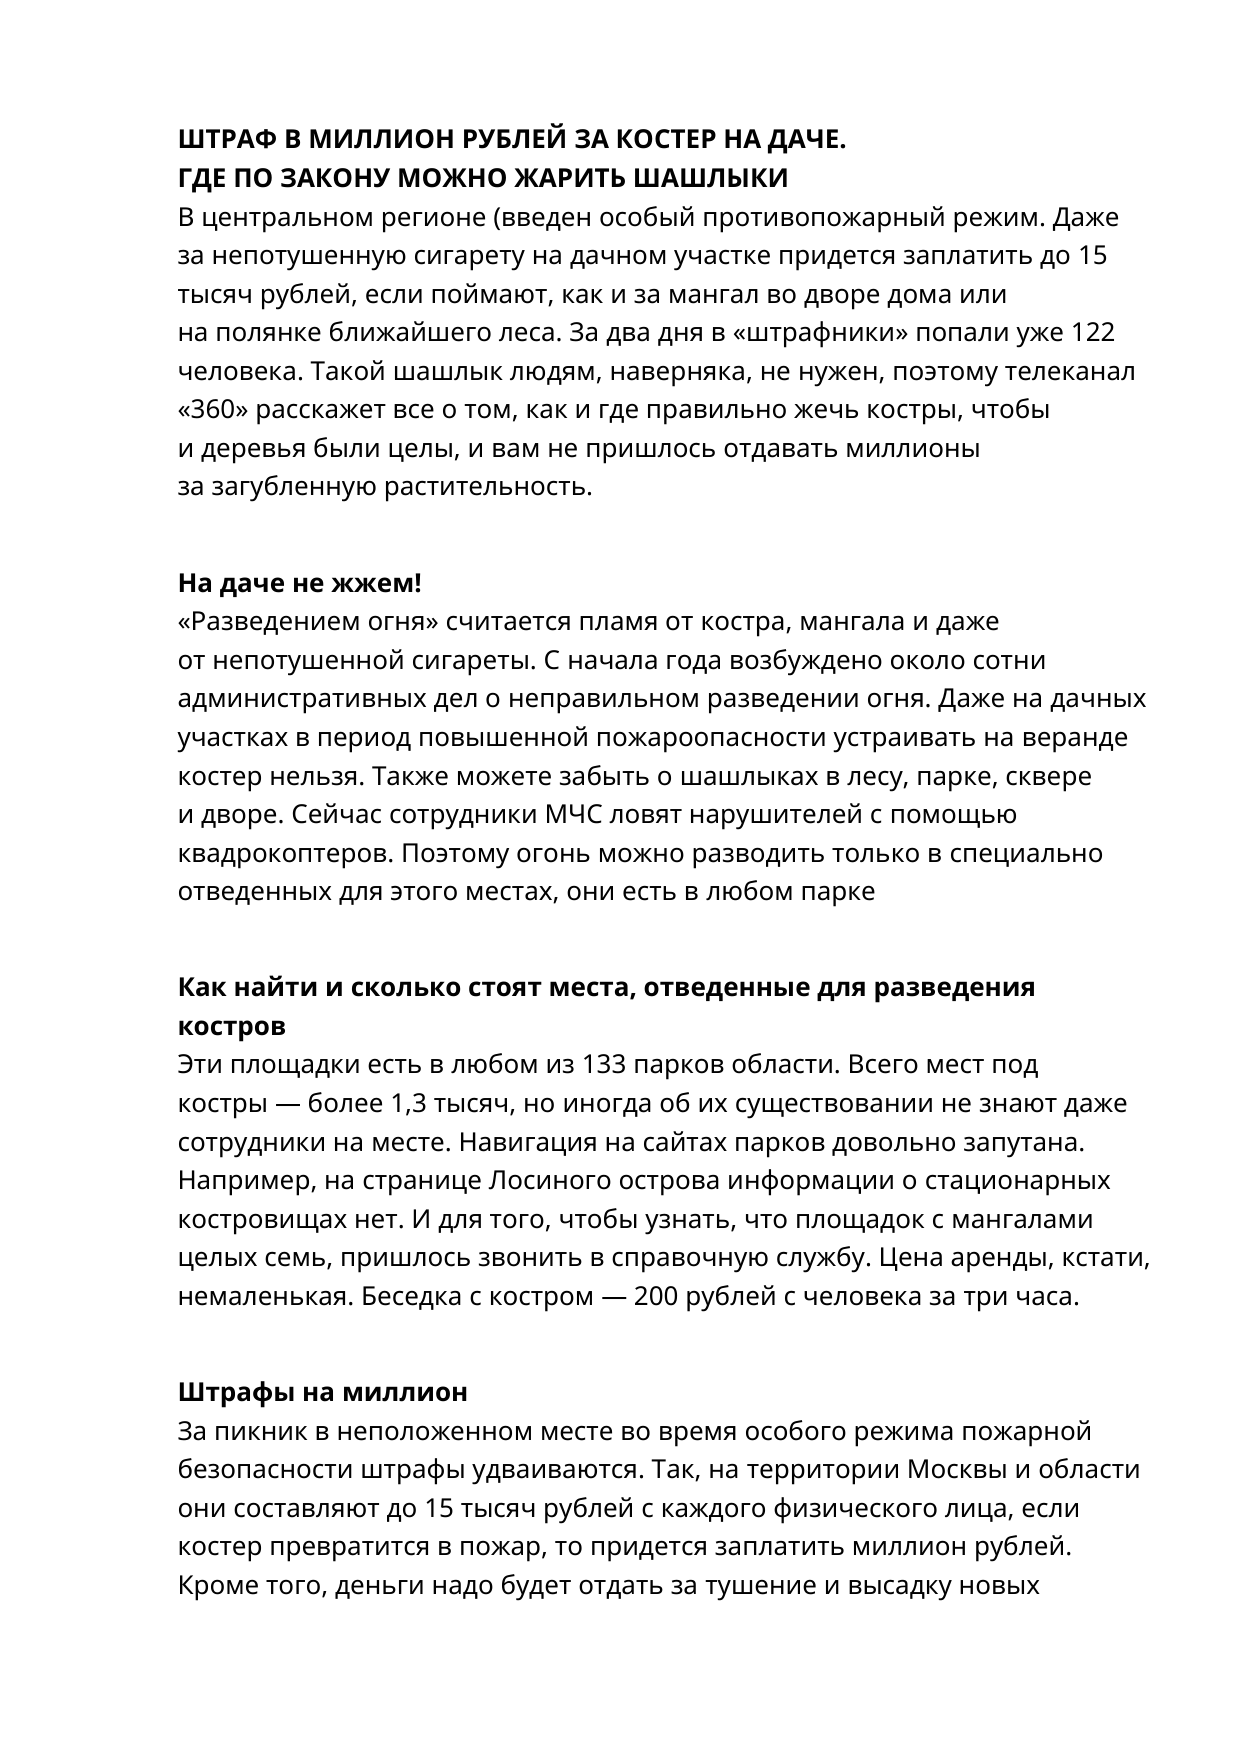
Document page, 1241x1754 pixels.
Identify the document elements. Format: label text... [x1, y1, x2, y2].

text Как найти и сколько стоят места, отведенные для разведения костров [177, 966, 1152, 1043]
text «Разведением огня» считается пламя от костра, мангала и даже от непотушенной сигареты. С начала года возбуждено около сотни административных дел о неправильном разведении огня. Даже на дачных участках в период повышенной пожароопасности устраивать на веранде костер нельзя. Также можете забыть о шашлыках в лесу, парке, сквере и дворе. Сейчас сотрудники МЧС ловят нарушителей с помощью квадрокоптеров. Поэтому огонь можно разводить только в специально отведенных для этого местах, они есть в любом парке [177, 600, 1152, 908]
text ГДЕ ПО ЗАКОНУ МОЖНО ЖАРИТЬ ШАШЛЫКИ [177, 157, 1152, 195]
text Эти площадки есть в любом из 133 парков области. Всего мест под костры — более 1,3 тысяч, но иногда об их существовании не знают даже сотрудники на месте. Навигация на сайтах парков довольно запутана. Например, на странице Лосиного острова информации о стационарных костровищах нет. И для того, чтобы узнать, что площадок с мангалами целых семь, пришлось звонить в справочную службу. Цена аренды, кстати, немаленькая. Беседка с костром — 200 рублей с человека за три часа. [177, 1043, 1152, 1313]
text На даче не жжем! [177, 561, 1152, 600]
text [177, 1409, 1152, 1602]
text Штрафы на миллион [177, 1371, 1152, 1409]
text В центральном регионе (введен особый противопожарный режим. Даже за непотушенную сигарету на дачном участке придется заплатить до 15 тысяч рублей, если поймают, как и за мангал во дворе дома или на полянке ближайшего леса. За два дня в «штрафники» попали уже 122 человека. Такой шашлык людям, наверняка, не нужен, поэтому телеканал «360» расскажет все о том, как и где правильно жечь костры, чтобы и деревья были целы, и вам не пришлось отдавать миллионы за загубленную растительность. [177, 195, 1152, 503]
text ШТРАФ В МИЛЛИОН РУБЛЕЙ ЗА КОСТЕР НА ДАЧЕ. [177, 118, 1152, 157]
